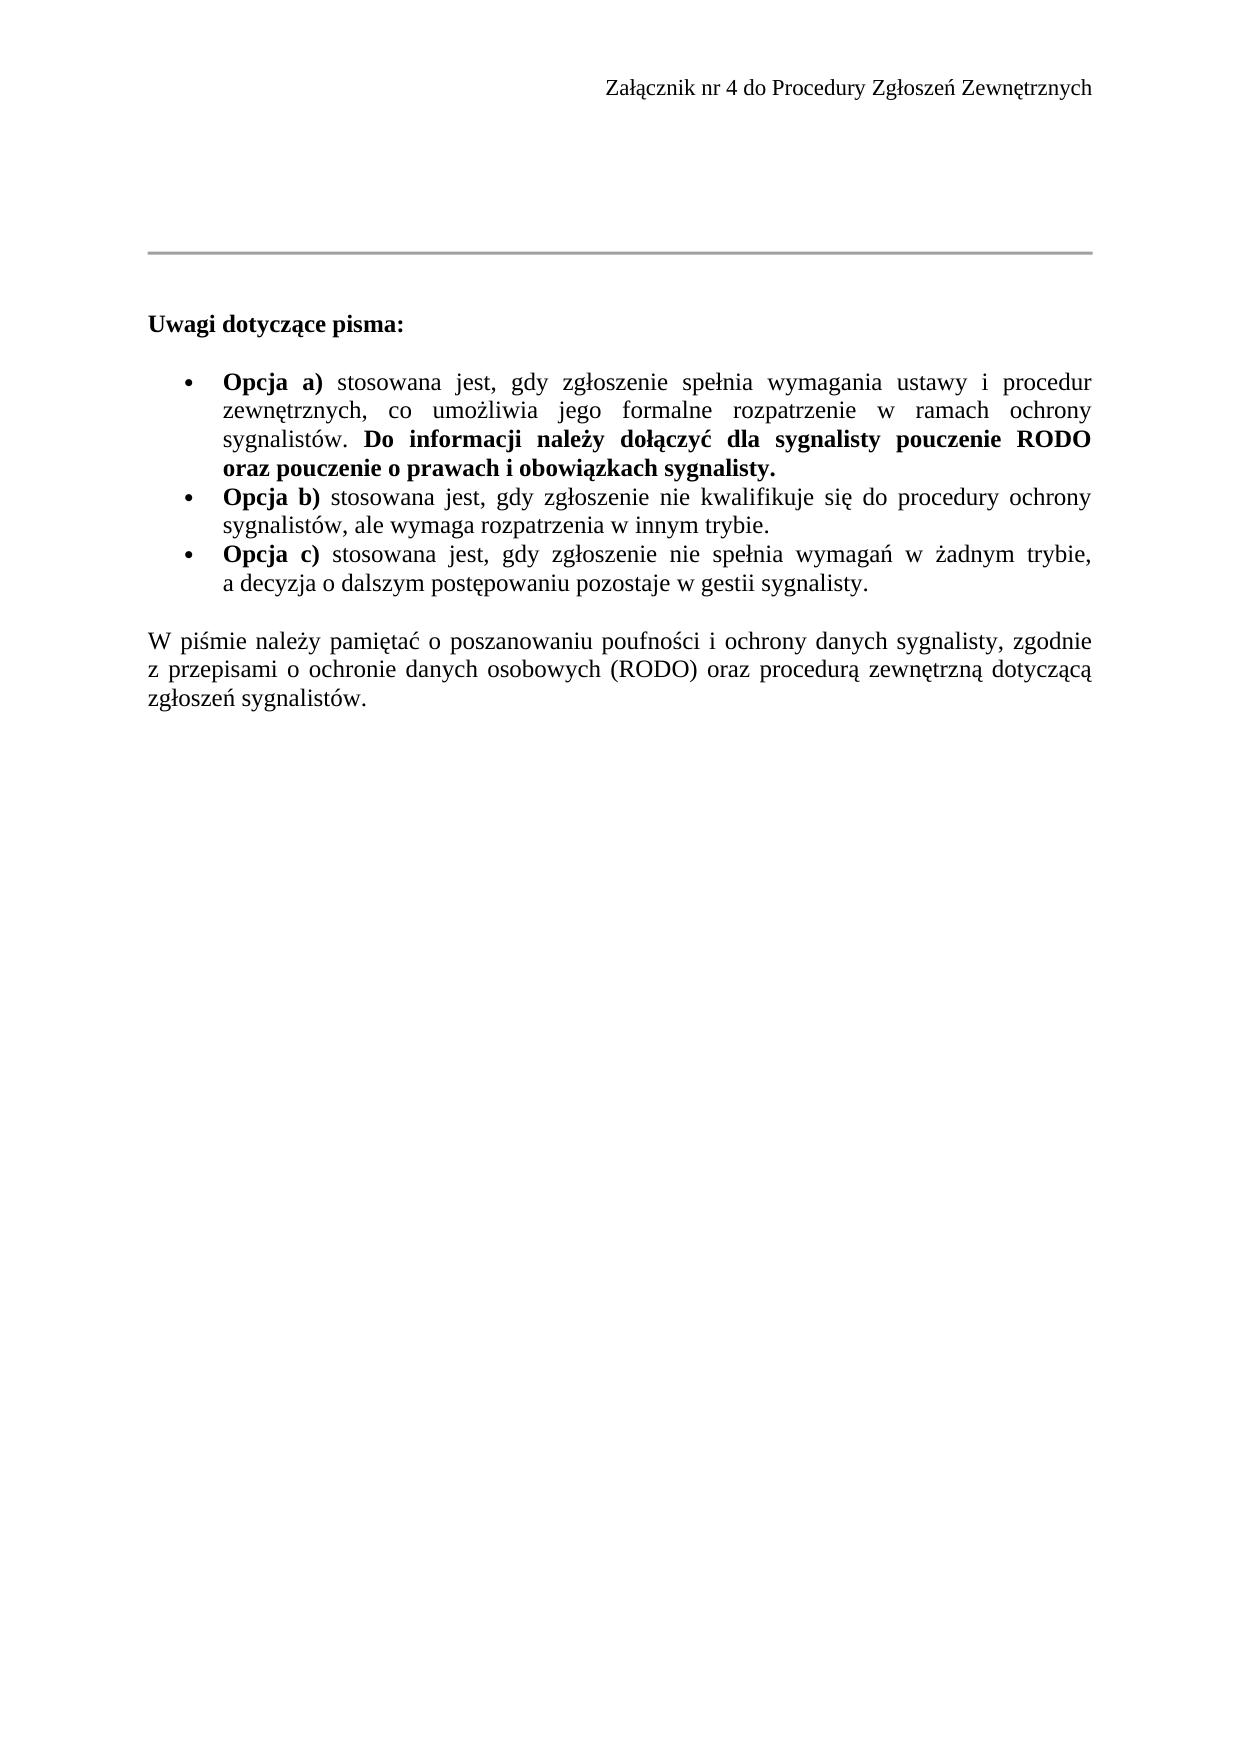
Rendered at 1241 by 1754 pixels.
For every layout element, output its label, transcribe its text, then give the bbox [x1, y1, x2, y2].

text W piśmie należy pamiętać o poszanowaniu poufności i ochrony danych sygnalisty, zgodnie z przepisami o ochronie danych osobowych (RODO) oraz procedurą zewnętrzną dotyczącą zgłoszeń sygnalistów. [148, 626, 1093, 712]
text Uwagi dotyczące pisma: [148, 309, 1093, 337]
list Opcja a) stosowana jest, gdy zgłoszenie spełnia wymagania ustawy i procedur zewnętrznych, co umożliwia jego formalne rozpatrzenie w ramach ochrony sygnalistów. Do informacji należy dołączyć dla sygnalisty pouczenie RODO oraz pouczenie o prawach i obowiązkach sygnalisty. [185, 367, 1093, 482]
list Opcja c) stosowana jest, gdy zgłoszenie nie spełnia wymagań w żadnym trybie, a decyzja o dalszym postępowaniu pozostaje w gestii sygnalisty. [185, 539, 1093, 597]
list Opcja b) stosowana jest, gdy zgłoszenie nie kwalifikuje się do procedury ochrony sygnalistów, ale wymaga rozpatrzenia w innym trybie. [185, 482, 1093, 539]
